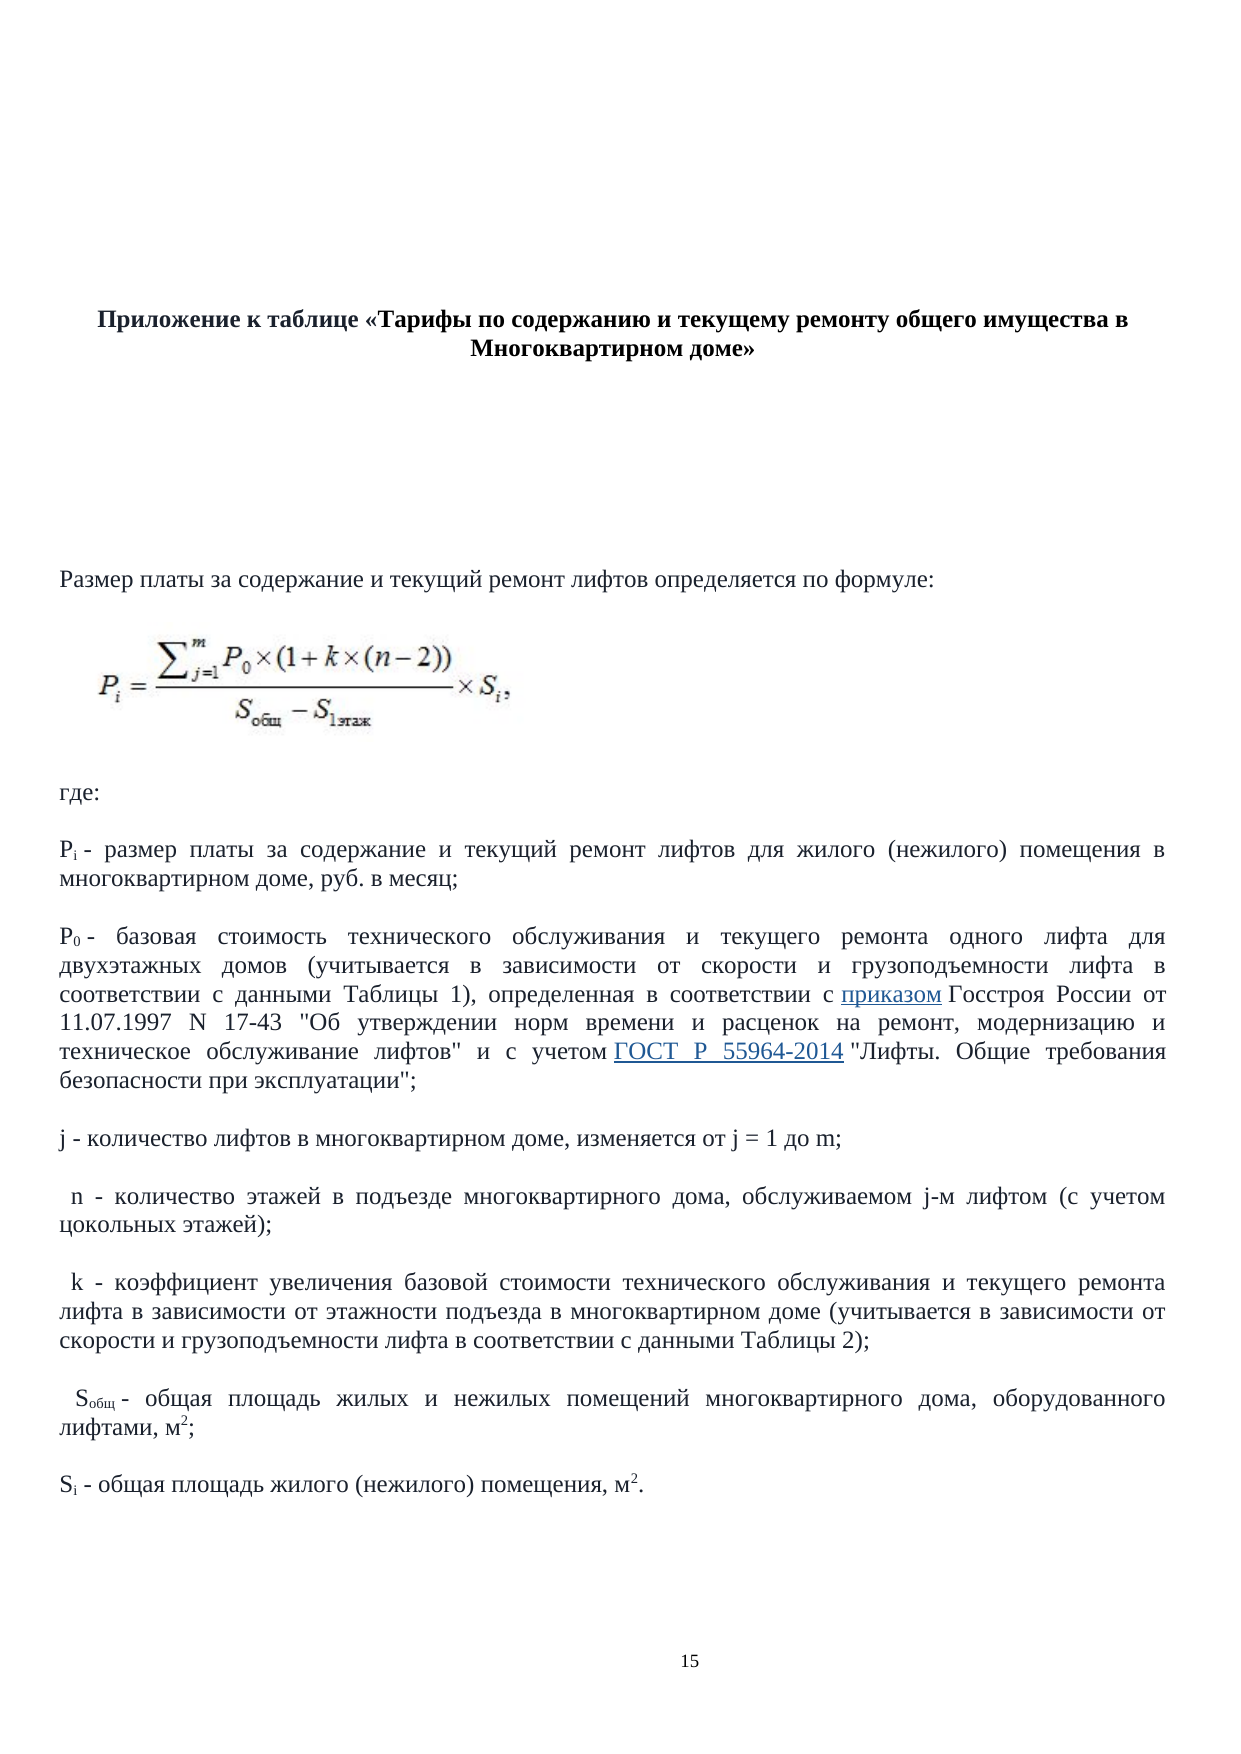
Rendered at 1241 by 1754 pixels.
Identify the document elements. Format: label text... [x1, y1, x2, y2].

text n - количество этажей в подъезде многоквартирного дома, обслуживаемом j-м лифтом (с учетом цокольных этажей); [59, 1181, 1167, 1238]
text j - количество лифтов в многоквартирном доме, изменяется от j = 1 до m; [59, 1123, 1167, 1152]
text Размер платы за содержание и текущий ремонт лифтов определяется по формуле: [59, 564, 1167, 593]
text Sобщ - общая площадь жилых и нежилых помещений многоквартирного дома, оборудованного лифтами, м2; [59, 1383, 1167, 1440]
text Р0 - базовая стоимость технического обслуживания и текущего ремонта одного лифта для двухэтажных домов (учитывается в зависимости от скорости и грузоподъемности лифта в соответствии с данными Таблицы 1), определенная в соответствии с приказом Госстроя России от 11.07.1997 N 17-43 "Об утверждении норм времени и расценок на ремонт, модернизацию и техническое обслуживание лифтов" и с учетом ГОСТ Р 55964-2014 "Лифты. Общие требования безопасности при эксплуатации"; [59, 921, 1167, 1094]
text где: [59, 777, 1167, 805]
text Приложение к таблице «Тарифы по содержанию и текущему ремонту общего имущества в Многоквартирном доме» [59, 304, 1167, 362]
text Si - общая площадь жилого (нежилого) помещения, м2. [59, 1469, 1167, 1498]
picture [73, 622, 538, 742]
text k - коэффициент увеличения базовой стоимости технического обслуживания и текущего ремонта лифта в зависимости от этажности подъезда в многоквартирном доме (учитывается в зависимости от скорости и грузоподъемности лифта в соответствии с данными Таблицы 2); [59, 1267, 1167, 1354]
text Рi - размер платы за содержание и текущий ремонт лифтов для жилого (нежилого) помещения в многоквартирном доме, руб. в месяц; [59, 834, 1167, 892]
